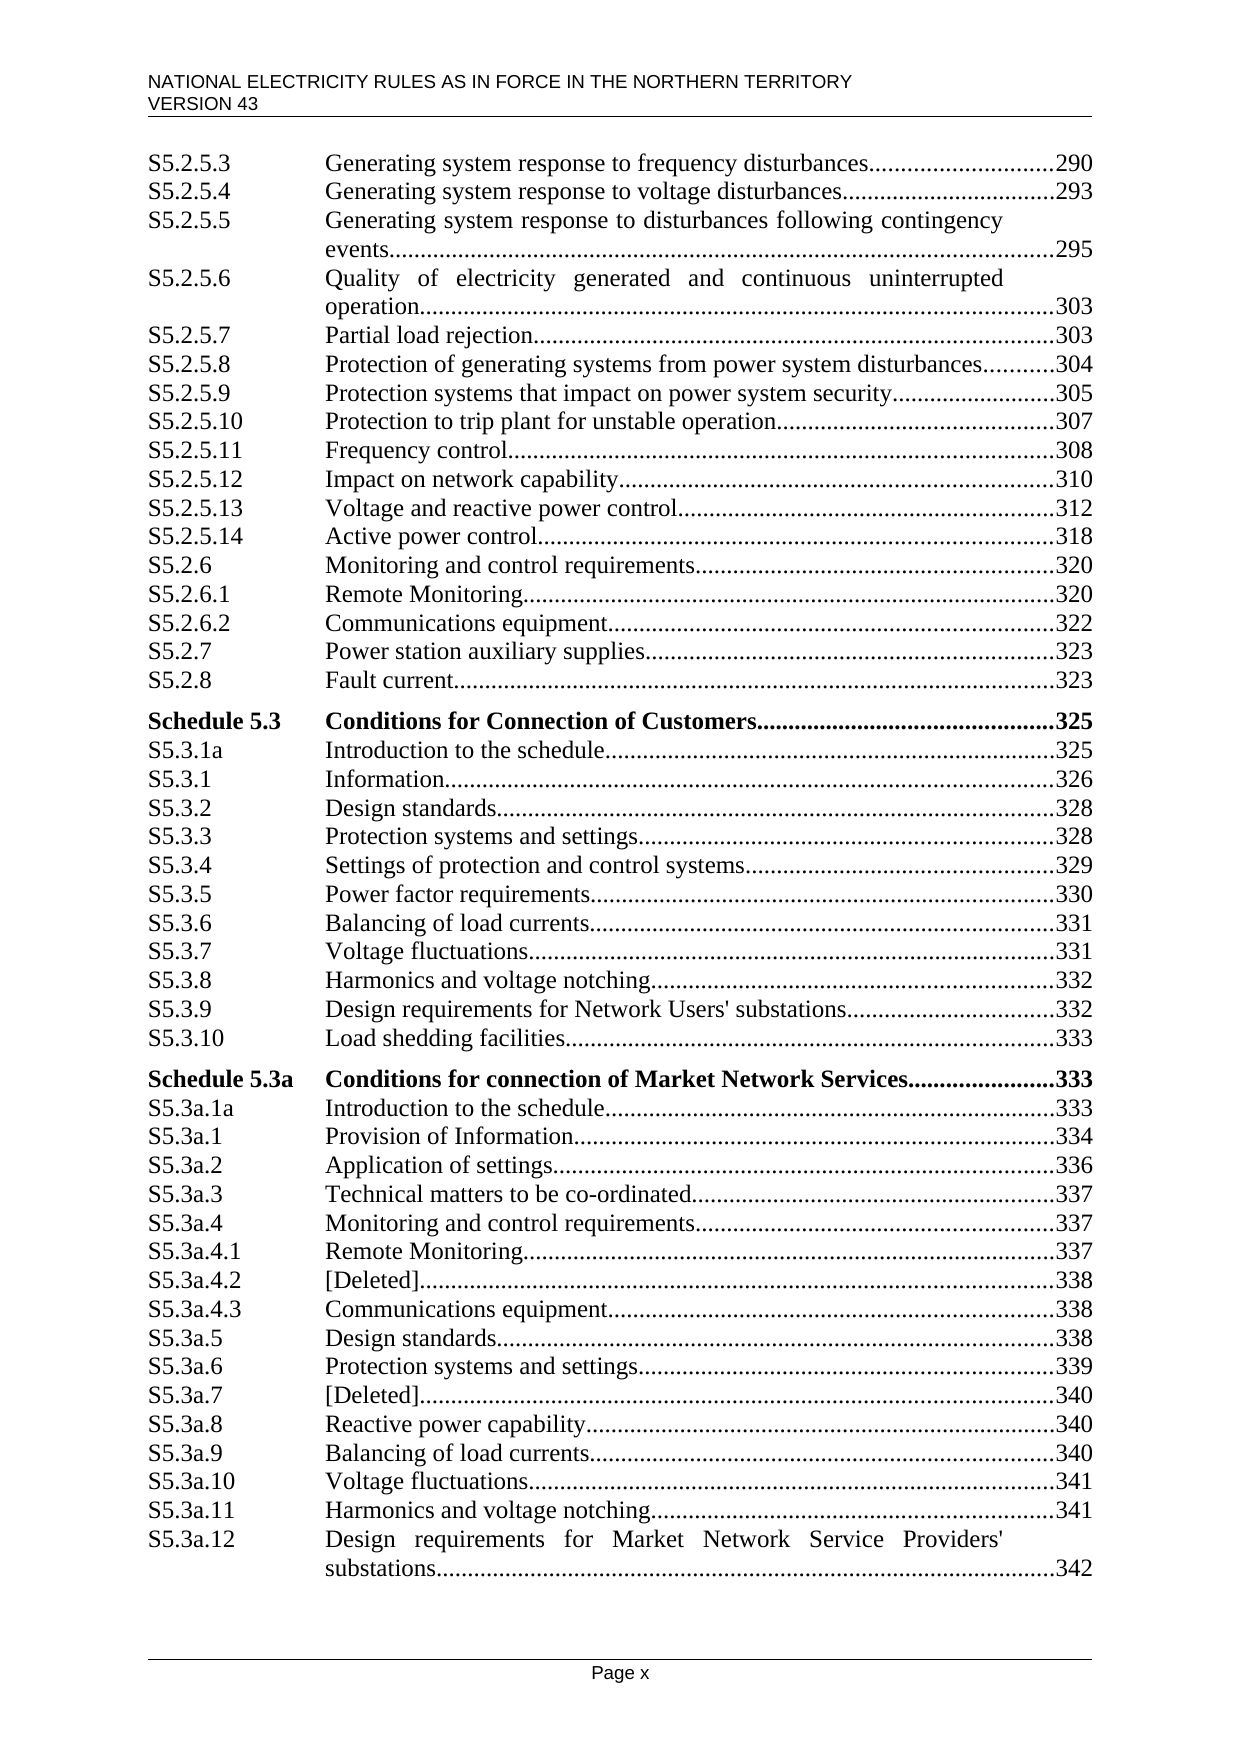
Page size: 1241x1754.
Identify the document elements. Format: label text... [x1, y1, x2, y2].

text S5.3a.12 Design requirements for Market Network Service Providers' substations 342 [148, 1524, 1004, 1581]
text S5.3.4 Settings of protection and control systems 329 [148, 850, 1004, 879]
text S5.3.6 Balancing of load currents 331 [148, 908, 1004, 936]
text S5.3.10 Load shedding facilities 333 [148, 1023, 1004, 1051]
text S5.3.1 Information 326 [148, 764, 1004, 793]
text S5.3.8 Harmonics and voltage notching 332 [148, 965, 1004, 994]
text S5.3a.4.3 Communications equipment 338 [148, 1294, 1004, 1323]
text S5.2.5.9 Protection systems that impact on power system security 305 [148, 378, 1004, 406]
text S5.2.5.10 Protection to trip plant for unstable operation 307 [148, 406, 1004, 435]
text S5.3.3 Protection systems and settings 328 [148, 821, 1004, 850]
text S5.3a.7 [Deleted] 340 [148, 1380, 1004, 1409]
text S5.2.8 Fault current 323 [148, 665, 1004, 694]
text S5.3a.11 Harmonics and voltage notching 341 [148, 1495, 1004, 1524]
text S5.2.6.1 Remote Monitoring 320 [148, 579, 1004, 608]
text S5.3a.9 Balancing of load currents 340 [148, 1438, 1004, 1466]
text S5.3.7 Voltage fluctuations 331 [148, 936, 1004, 965]
text S5.2.5.3 Generating system response to frequency disturbances 290 [148, 148, 1004, 176]
text S5.2.5.7 Partial load rejection 303 [148, 320, 1004, 349]
text S5.3a.4.1 Remote Monitoring 337 [148, 1236, 1004, 1265]
text S5.2.5.4 Generating system response to voltage disturbances 293 [148, 176, 1004, 205]
text S5.2.5.14 Active power control 318 [148, 521, 1004, 550]
text S5.3a.2 Application of settings 336 [148, 1150, 1004, 1179]
text S5.2.5.11 Frequency control 308 [148, 435, 1004, 464]
text S5.3.1a Introduction to the schedule 325 [148, 735, 1004, 764]
text S5.3.9 Design requirements for Network Users' substations 332 [148, 994, 1004, 1023]
text S5.3a.5 Design standards 338 [148, 1323, 1004, 1351]
text S5.2.5.6 Quality of electricity generated and continuous uninterrupted operation 303 [148, 263, 1004, 320]
text S5.3a.8 Reactive power capability 340 [148, 1409, 1004, 1438]
text S5.2.5.13 Voltage and reactive power control 312 [148, 493, 1004, 521]
text S5.3a.1a Introduction to the schedule 333 [148, 1093, 1004, 1121]
text S5.3a.3 Technical matters to be co-ordinated 337 [148, 1179, 1004, 1208]
text S5.2.7 Power station auxiliary supplies 323 [148, 636, 1004, 665]
text Schedule 5.3a Conditions for connection of Market Network Services 333 [148, 1064, 1004, 1093]
text Schedule 5.3 Conditions for Connection of Customers 325 [148, 706, 1004, 735]
text S5.3a.10 Voltage fluctuations 341 [148, 1466, 1004, 1495]
text S5.3.5 Power factor requirements 330 [148, 879, 1004, 908]
text S5.3a.4 Monitoring and control requirements 337 [148, 1208, 1004, 1236]
text S5.2.5.8 Protection of generating systems from power system disturbances 304 [148, 349, 1004, 378]
text S5.2.5.5 Generating system response to disturbances following contingency events 295 [148, 205, 1004, 263]
text S5.2.6 Monitoring and control requirements 320 [148, 550, 1004, 579]
text S5.3a.6 Protection systems and settings 339 [148, 1351, 1004, 1380]
text S5.2.6.2 Communications equipment 322 [148, 608, 1004, 636]
text S5.3a.4.2 [Deleted] 338 [148, 1265, 1004, 1294]
text S5.2.5.12 Impact on network capability 310 [148, 464, 1004, 493]
text S5.3a.1 Provision of Information 334 [148, 1121, 1004, 1150]
text S5.3.2 Design standards 328 [148, 793, 1004, 821]
